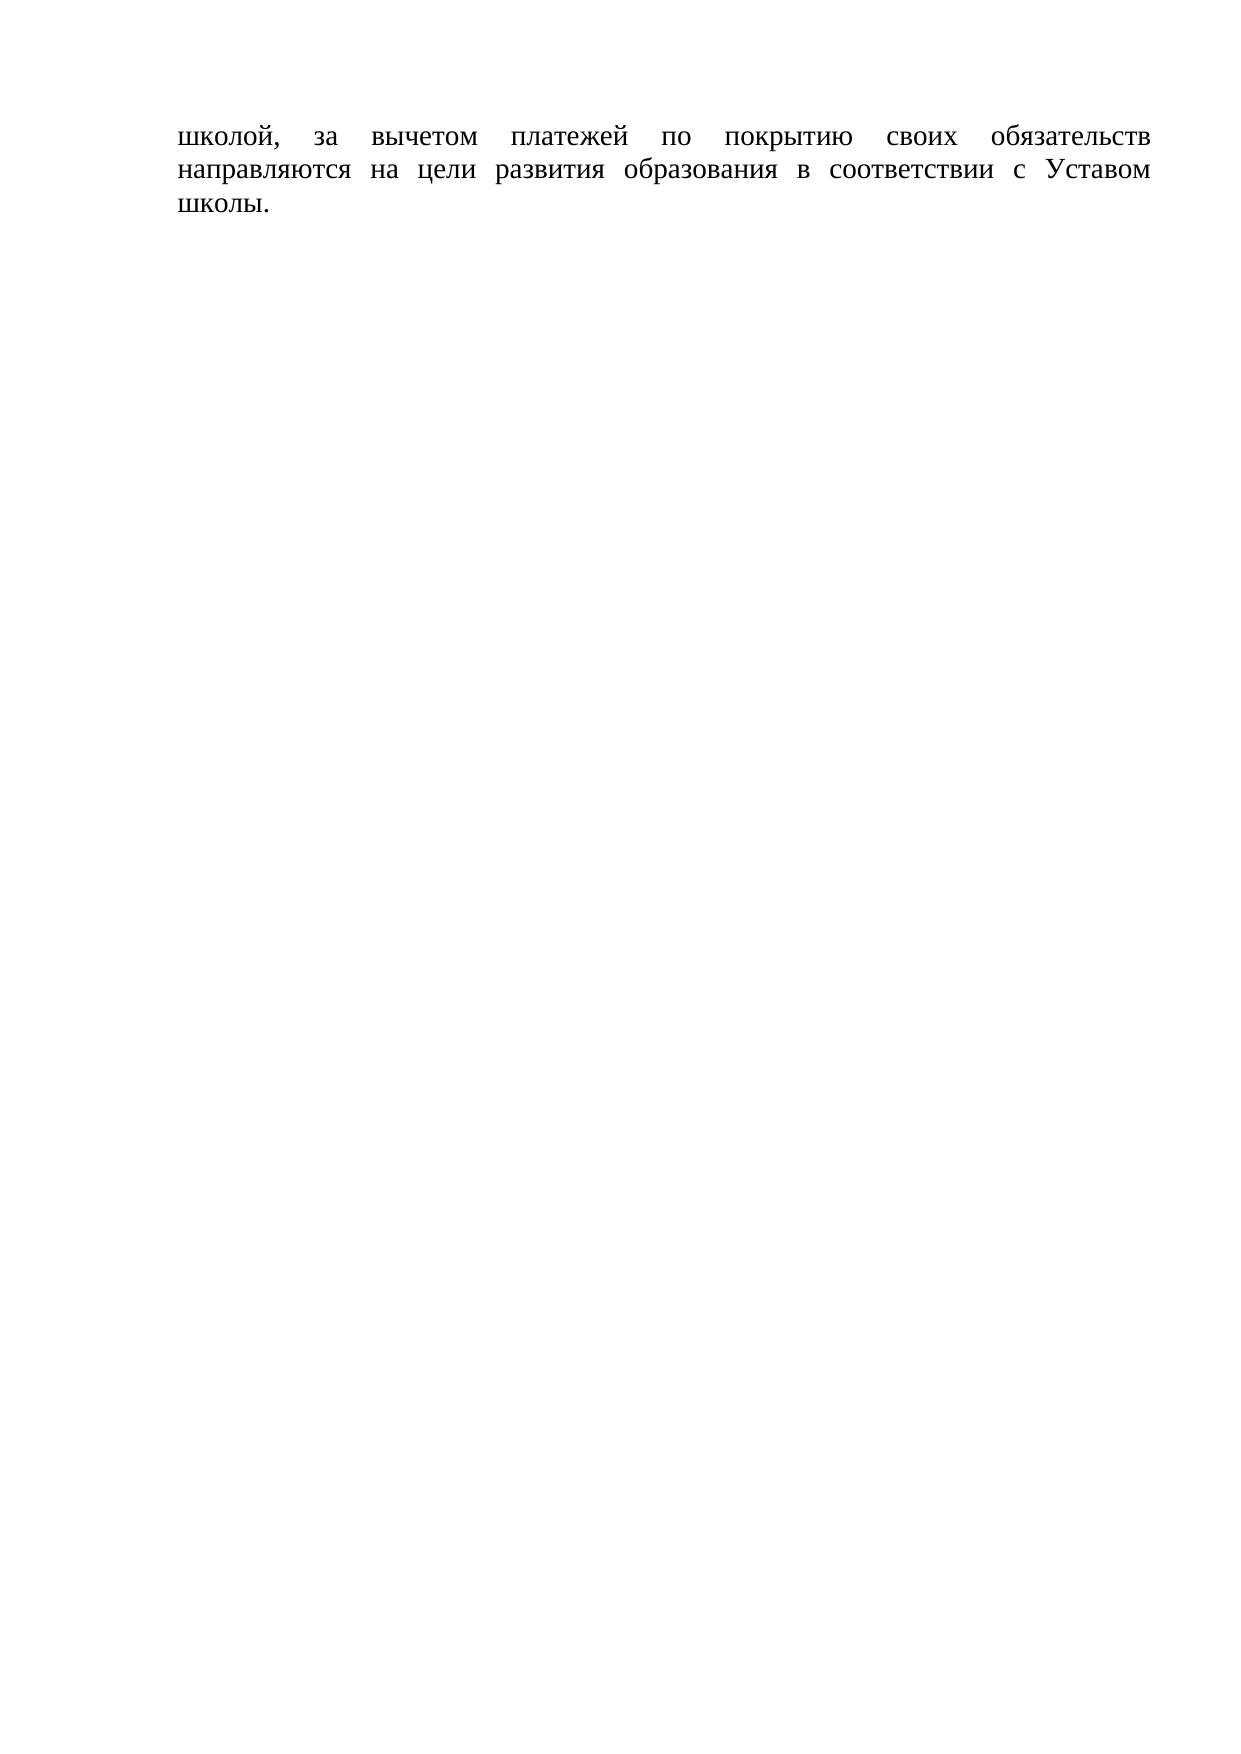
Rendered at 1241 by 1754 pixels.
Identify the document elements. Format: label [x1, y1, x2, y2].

text [177, 118, 1152, 219]
